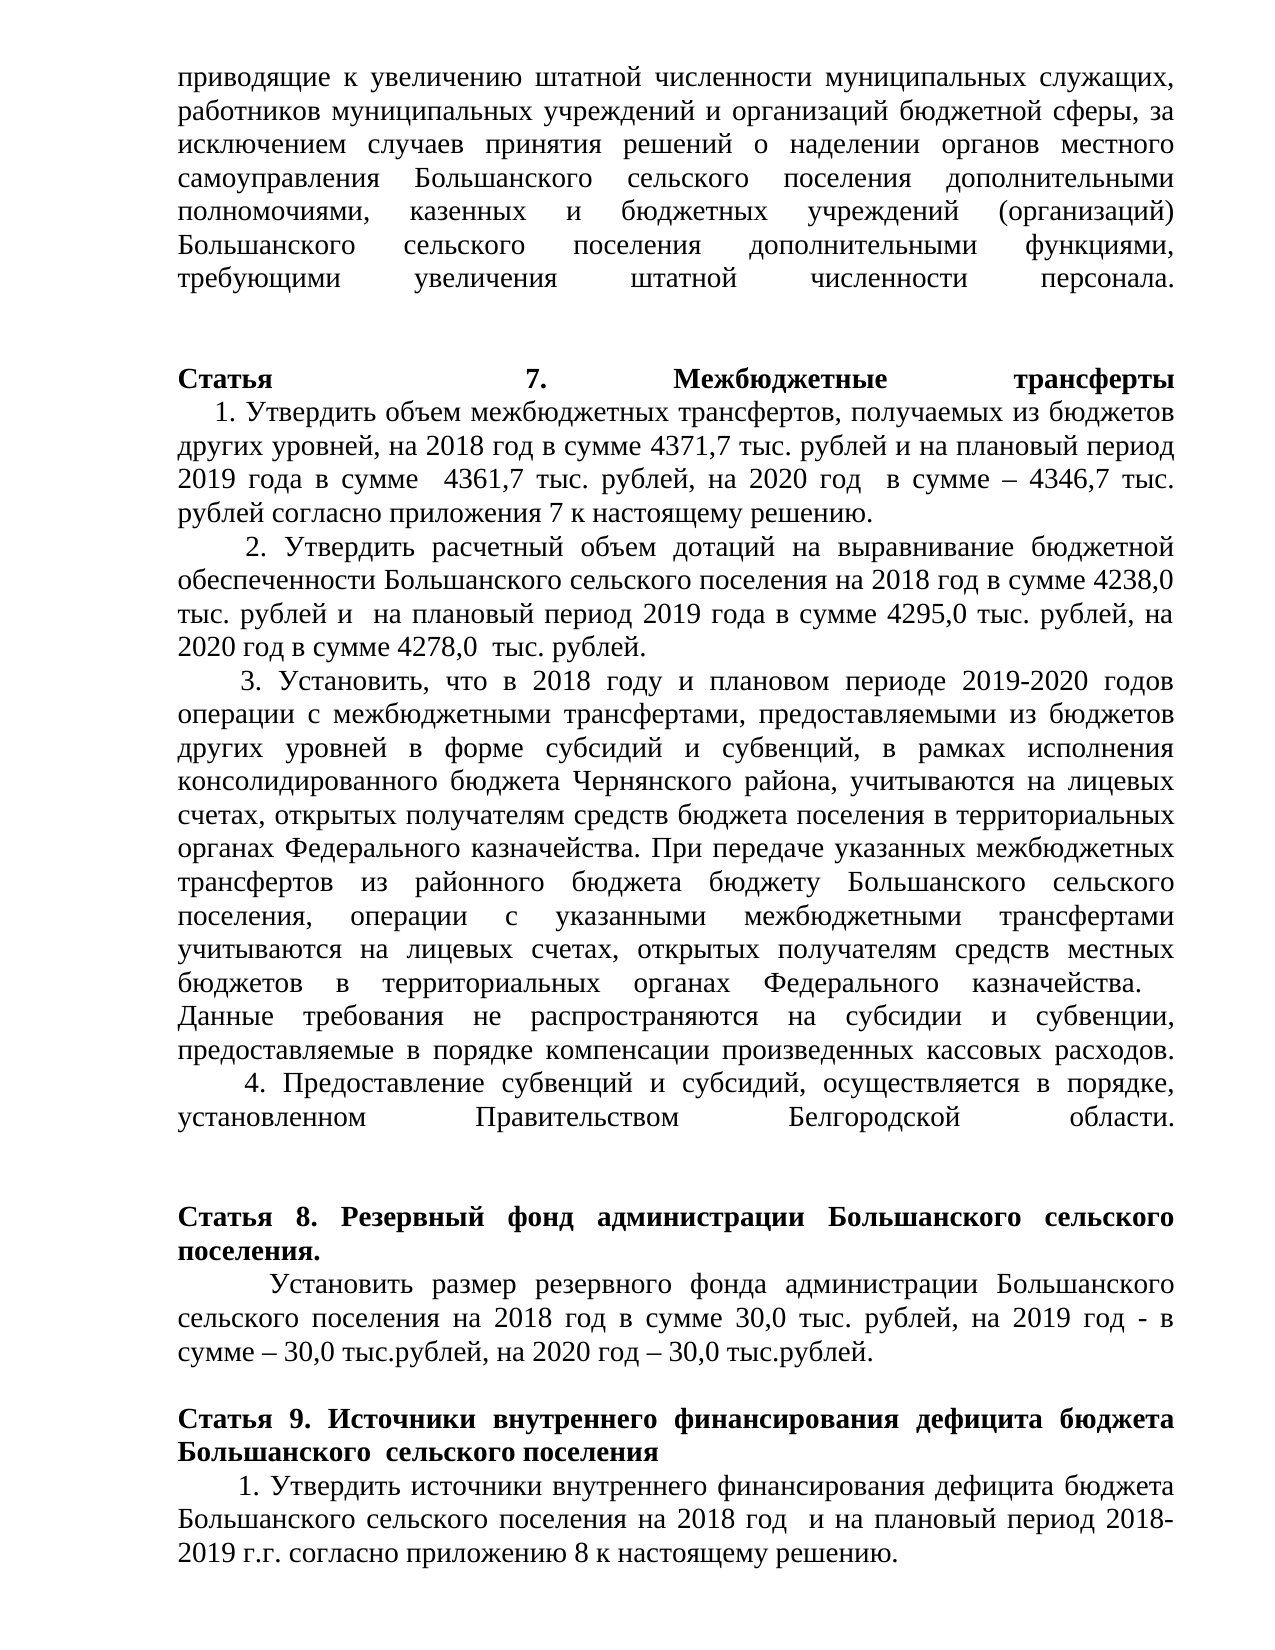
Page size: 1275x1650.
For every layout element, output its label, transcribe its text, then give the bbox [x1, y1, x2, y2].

text Статья 7. Межбюджетные трансферты 1. Утвердить объем межбюджетных трансфертов, получаемых из бюджетов других уровней, на 2018 год в сумме 4371,7 тыс. рублей и на плановый период 2019 года в сумме 4361,7 тыс. рублей, на 2020 год в сумме – 4346,7 тыс. рублей согласно приложения 7 к настоящему решению. [177, 361, 1175, 529]
text 3. Установить, что в 2018 году и плановом периоде 2019-2020 годов операции с межбюджетными трансфертами, предоставляемыми из бюджетов других уровней в форме субсидий и субвенций, в рамках исполнения консолидированного бюджета Чернянского района, учитываются на лицевых счетах, открытых получателям средств бюджета поселения в территориальных органах Федерального казначейства. При передаче указанных межбюджетных трансфертов из районного бюджета бюджету Большанского сельского поселения, операции с указанными межбюджетными трансфертами учитываются на лицевых счетах, открытых получателям средств местных бюджетов в территориальных органах Федерального казначейства. Данные требования не распространяются на субсидии и субвенции, предоставляемые в порядке компенсации произведенных кассовых расходов. 4. Предоставление субвенций и субсидий, осуществляется в порядке, установленном Правительством Белгородской области. [177, 663, 1175, 1166]
text Статья 9. Источники внутреннего финансирования дефицита бюджета Большанского сельского поселения [177, 1401, 1175, 1468]
text 1. Утвердить источники внутреннего финансирования дефицита бюджета Большанского сельского поселения на 2018 год и на плановый период 2018-.г. согласно приложению 8 к настоящему решению. [177, 1468, 1175, 1568]
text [177, 59, 1175, 361]
text 2. Утвердить расчетный объем дотаций на выравнивание бюджетной обеспеченности Большанского сельского поселения на 2018 год в сумме 4238,0 тыс. рублей и на плановый период 2019 года в сумме 4295,0 тыс. рублей, на 2020 год в сумме 4278,0 тыс. рублей. [177, 529, 1175, 663]
text Статья 8. Резервный фонд администрации Большанского сельского поселения. Установить размер резервного фонда администрации Большанского сельского поселения на 2018 год в сумме 30,0 тыс. рублей, на 2019 год - в сумме – 30,0 тыс.рублей, на 2020 год – 30,0 тыс.рублей. [177, 1166, 1175, 1367]
